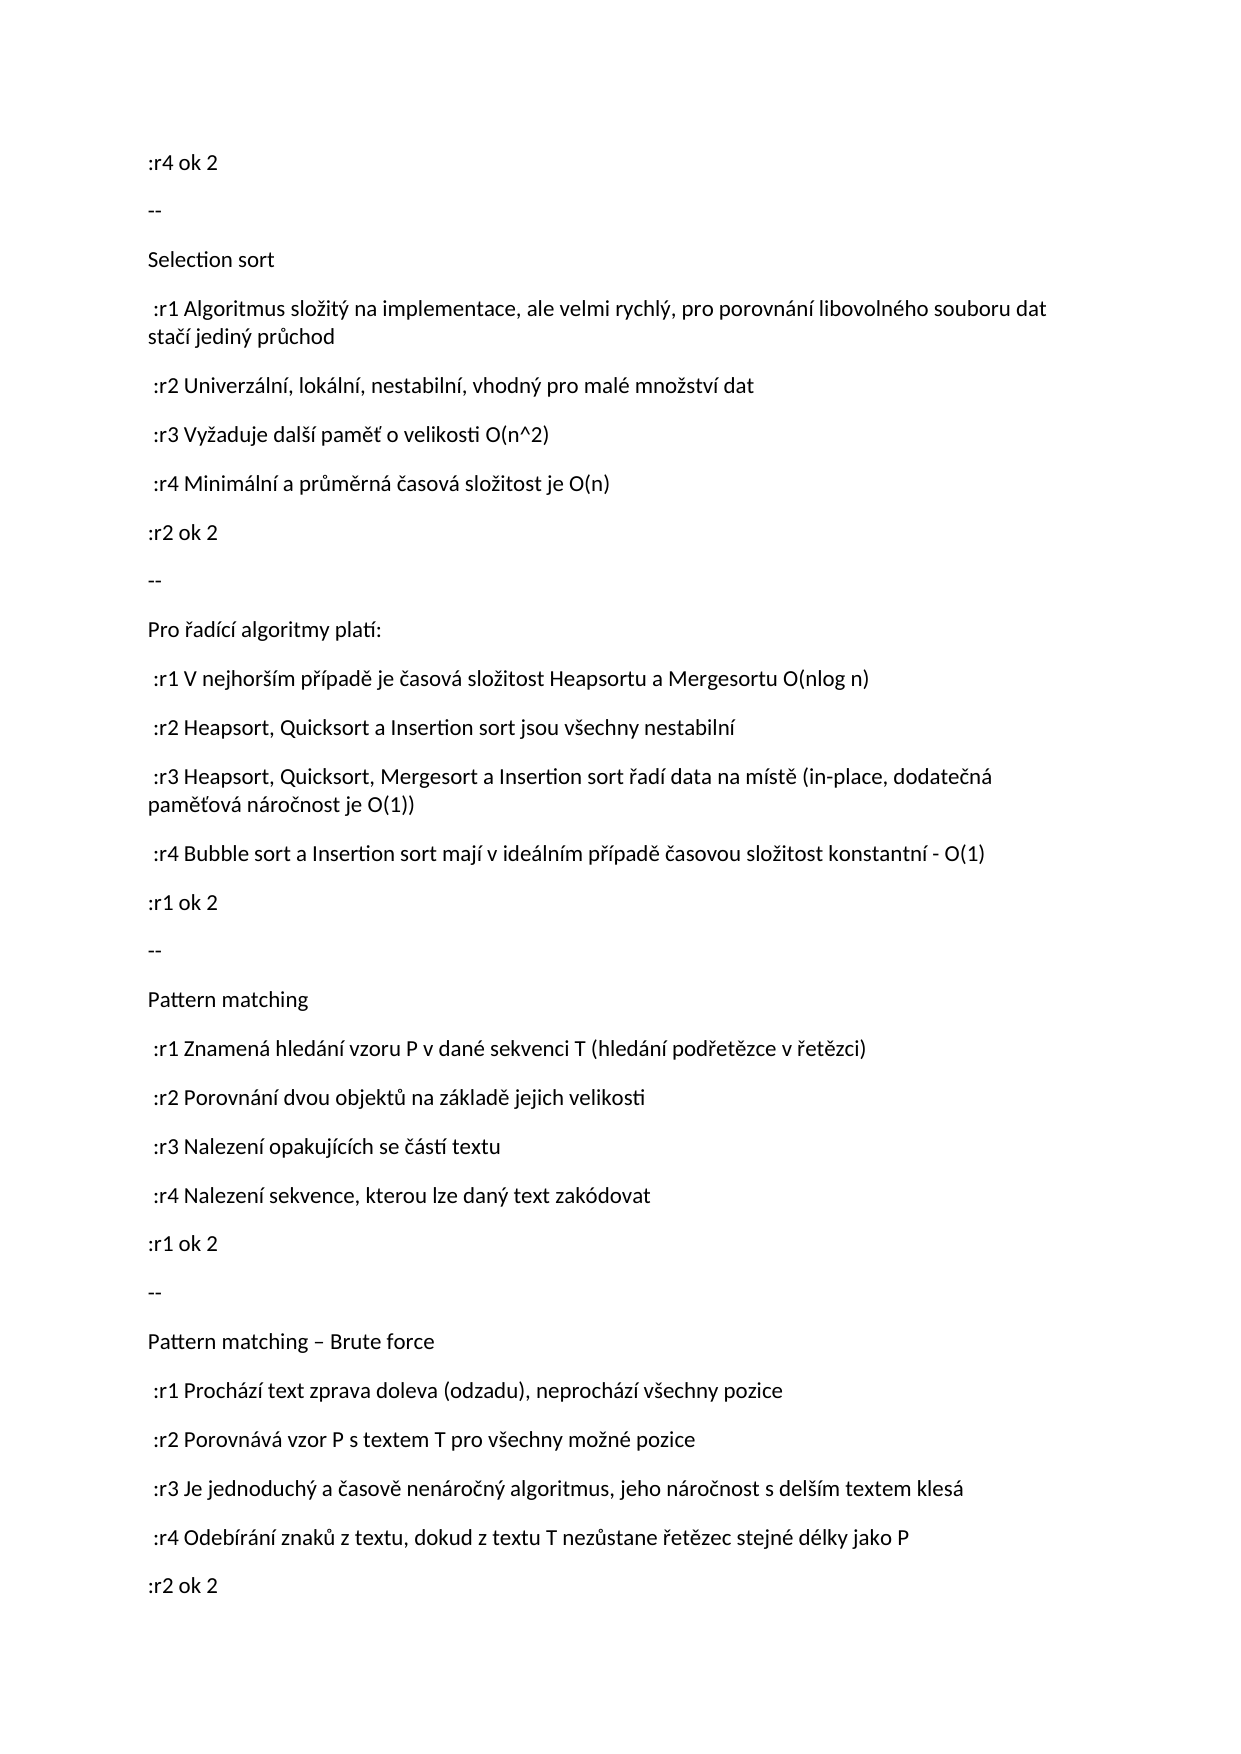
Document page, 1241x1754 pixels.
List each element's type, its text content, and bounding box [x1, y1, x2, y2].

text :r4 Minimální a průměrná časová složitost je O(n) [148, 469, 1093, 497]
text -- [148, 566, 1093, 594]
text :r3 Je jednoduchý a časově nenáročný algoritmus, jeho náročnost s delším textem klesá [148, 1474, 1093, 1502]
text :r4 Odebírání znaků z textu, dokud z textu T nezůstane řetězec stejné délky jako P [148, 1523, 1093, 1551]
text :r4 Nalezení sekvence, kterou lze daný text zakódovat [148, 1181, 1093, 1209]
text -- [148, 196, 1093, 224]
text :r3 Heapsort, Quicksort, Mergesort a Insertion sort řadí data na místě (in-place, dodatečná paměťová náročnost je O(1)) [148, 762, 1093, 818]
text :r1 ok 2 [148, 888, 1093, 916]
text :r3 Vyžaduje další paměť o velikosti O(n^2) [148, 420, 1093, 448]
text :r2 ok 2 [148, 1572, 1093, 1599]
text :r2 Univerzální, lokální, nestabilní, vhodný pro malé množství dat [148, 371, 1093, 399]
text :r2 Porovnává vzor P s textem T pro všechny možné pozice [148, 1425, 1093, 1453]
text Selection sort [148, 245, 1093, 273]
text :r1 Znamená hledání vzoru P v dané sekvenci T (hledání podřetězce v řetězci) [148, 1034, 1093, 1062]
text :r4 Bubble sort a Insertion sort mají v ideálním případě časovou složitost konstantní - O(1) [148, 839, 1093, 867]
text :r3 Nalezení opakujících se částí textu [148, 1132, 1093, 1160]
text :r4 ok 2 [148, 148, 1093, 176]
text :r1 V nejhorším případě je časová složitost Heapsortu a Mergesortu O(nlog n) [148, 664, 1093, 692]
text :r2 Porovnání dvou objektů na základě jejich velikosti [148, 1083, 1093, 1111]
text :r1 ok 2 [148, 1229, 1093, 1258]
text :r2 Heapsort, Quicksort a Insertion sort jsou všechny nestabilní [148, 713, 1093, 741]
text Pattern matching [148, 985, 1093, 1013]
text Pattern matching – Brute force [148, 1327, 1093, 1355]
text :r2 ok 2 [148, 518, 1093, 546]
text Pro řadící algoritmy platí: [148, 615, 1093, 643]
text :r1 Prochází text zprava doleva (odzadu), neprochází všechny pozice [148, 1376, 1093, 1404]
text :r1 Algoritmus složitý na implementace, ale velmi rychlý, pro porovnání libovolného souboru dat stačí jediný průchod [148, 294, 1093, 350]
text -- [148, 1278, 1093, 1306]
text -- [148, 936, 1093, 964]
